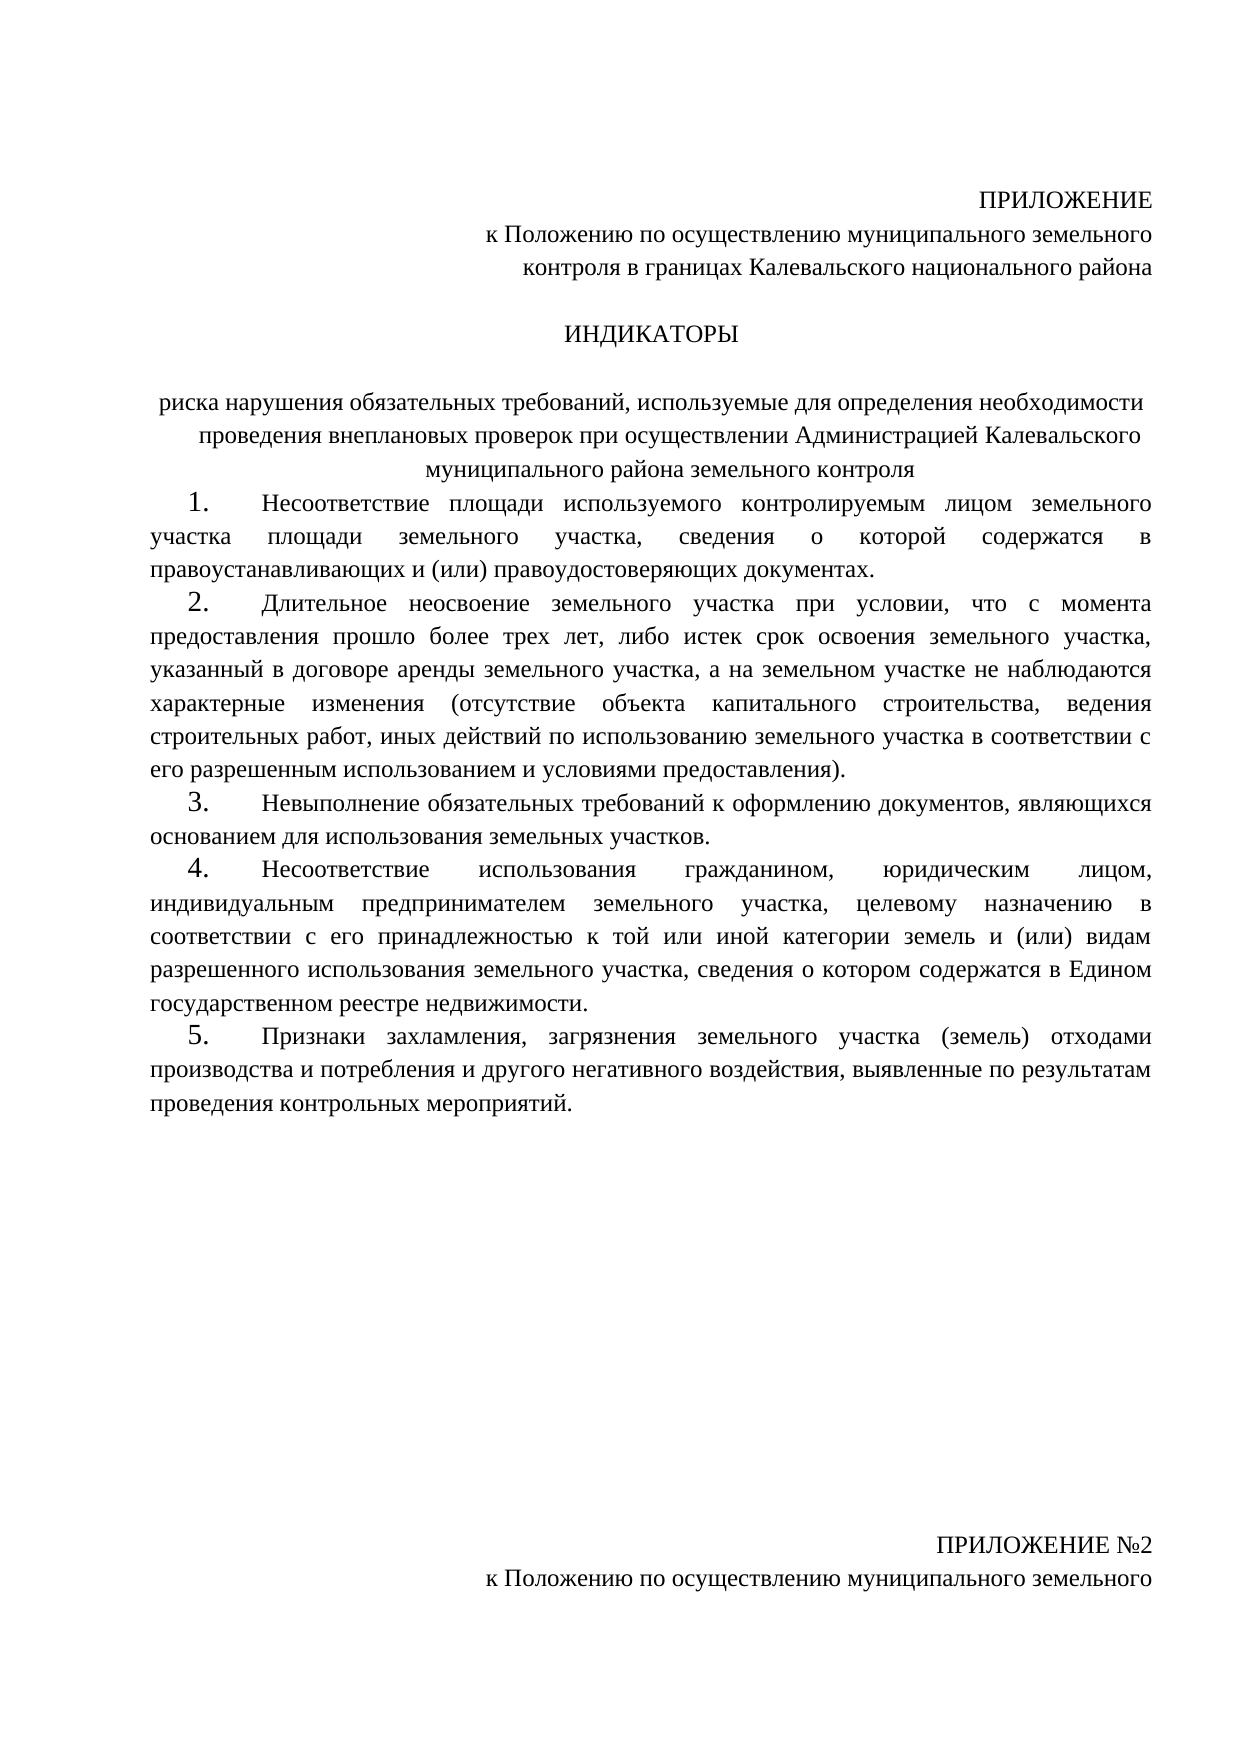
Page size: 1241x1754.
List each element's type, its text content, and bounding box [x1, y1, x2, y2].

list Длительное неосвоение земельного участка при условии, что с момента предоставления прошло более трех лет, либо истек срок освоения земельного участка, указанный в договоре аренды земельного участка, а на земельном участке не наблюдаются характерные изменения (отсутствие объекта капитального строительства, ведения строительных работ, иных действий по использованию земельного участка в соответствии с его разрешенным использованием и условиями предоставления). [150, 584, 1153, 784]
text ПРИЛОЖЕНИЕ №2 [150, 1526, 1153, 1560]
text ИНДИКАТОРЫ [150, 316, 1153, 349]
text к Положению по осуществлению муниципального земельного [150, 216, 1153, 249]
list Признаки захламления, загрязнения земельного участка (земель) отходами производства и потребления и другого негативного воздействия, выявленные по результатам проведения контрольных мероприятий. [150, 1018, 1153, 1118]
list Несоответствие использования гражданином, юридическим лицом, индивидуальным предпринимателем земельного участка, целевому назначению в соответствии с его принадлежностью к той или иной категории земель и (или) видам разрешенного использования земельного участка, сведения о котором содержатся в Едином государственном реестре недвижимости. [150, 851, 1153, 1018]
text риска нарушения обязательных требований, используемые для определения необходимости проведения внеплановых проверок при осуществлении Администрацией Калевальского муниципального района земельного контроля [150, 383, 1153, 484]
text к Положению по осуществлению муниципального земельного [150, 1560, 1153, 1593]
text контроля в границах Калевальского национального района [150, 249, 1153, 282]
text ПРИЛОЖЕНИЕ [150, 182, 1153, 216]
list Несоответствие площади используемого контролируемым лицом земельного участка площади земельного участка, сведения о которой содержатся в правоустанавливающих и (или) правоудостоверяющих документах. [150, 484, 1153, 584]
list Невыполнение обязательных требований к оформлению документов, являющихся основанием для использования земельных участков. [150, 784, 1153, 851]
